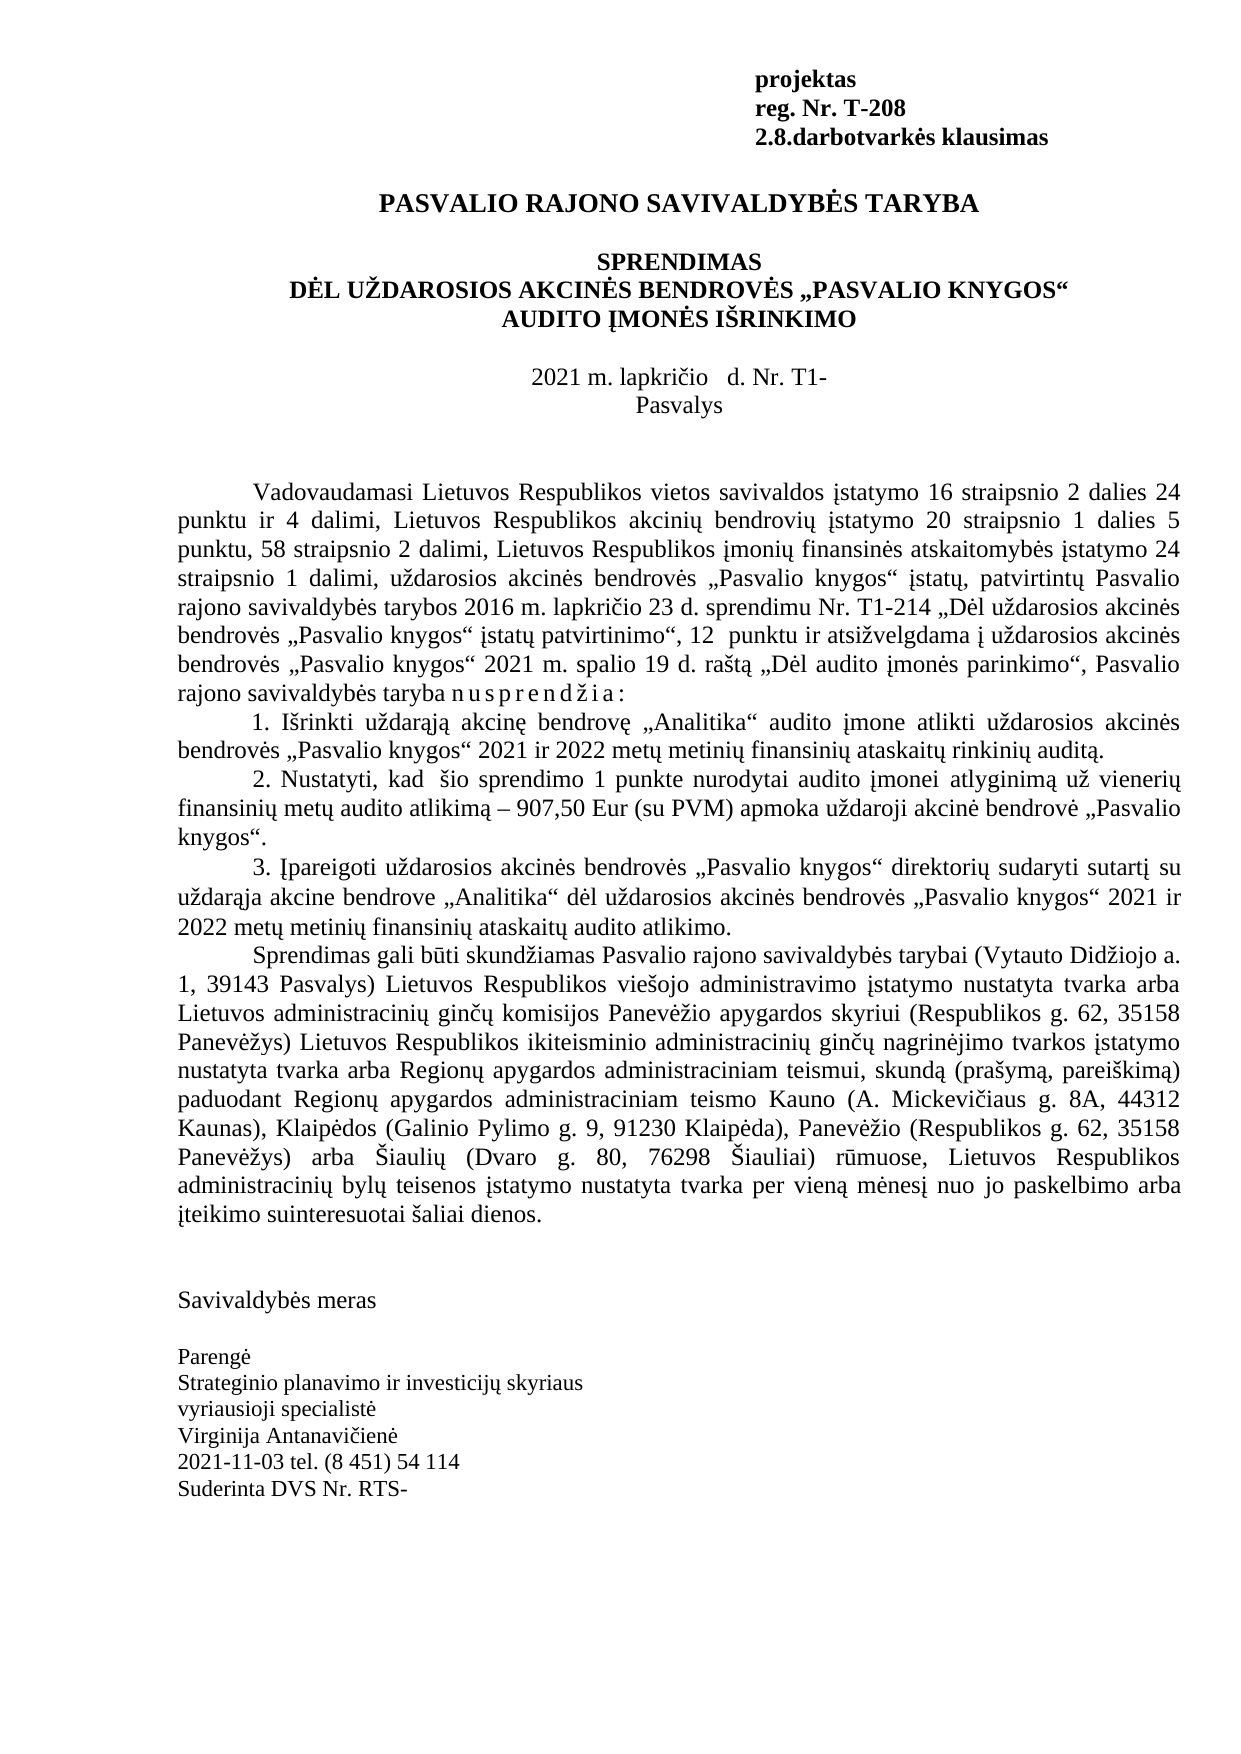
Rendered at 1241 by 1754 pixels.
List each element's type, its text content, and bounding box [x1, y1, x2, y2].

text Vadovaudamasi Lietuvos Respublikos vietos savivaldos įstatymo 16 straipsnio 2 dalies 24 punktu ir 4 dalimi, Lietuvos Respublikos akcinių bendrovių įstatymo 20 straipsnio 1 dalies 5 punktu, 58 straipsnio 2 dalimi, Lietuvos Respublikos įmonių finansinės atskaitomybės įstatymo 24 straipsnio 1 dalimi, uždarosios akcinės bendrovės „Pasvalio knygos“ įstatų, patvirtintų Pasvalio rajono savivaldybės tarybos 2016 m. lapkričio 23 d. sprendimu Nr. T1-214 „Dėl uždarosios akcinės bendrovės „Pasvalio knygos“ įstatų patvirtinimo“, 12 punktu ir atsižvelgdama į uždarosios akcinės bendrovės „Pasvalio knygos“ 2021 m. spalio 19 d. raštą „Dėl audito įmonės parinkimo“, Pasvalio rajono savivaldybės taryba nusprendžia: [177, 477, 1181, 707]
text 2. Nustatyti, kad šio sprendimo 1 punkte nurodytai audito įmonei atlyginimą už vienerių finansinių metų audito atlikimą – 907,50 Eur (su PVM) apmoka uždaroji akcinė bendrovė „Pasvalio knygos“. [177, 764, 1181, 850]
text Pasvalys [177, 390, 1181, 419]
text Savivaldybės meras [177, 1285, 1181, 1314]
text Virginija Antanavičienė [177, 1422, 1181, 1448]
text Dėl uždarosios akcinės bendrovės „pasvalio knygos“ [177, 275, 1181, 304]
text audito įmonės išrinkimo [177, 304, 1181, 333]
text Suderinta DVS Nr. RTS- [177, 1474, 1181, 1501]
text 1. Išrinkti uždarąją akcinę bendrovę „Analitika“ audito įmone atlikti uždarosios akcinės bendrovės „Pasvalio knygos“ 2021 ir 2022 metų metinių finansinių ataskaitų rinkinių auditą. [177, 707, 1181, 764]
text 2021-11-03 tel. (8 451) 54 114 [177, 1448, 1181, 1474]
text vyriausioji specialistė [177, 1396, 1181, 1422]
text Strateginio planavimo ir investicijų skyriaus [177, 1369, 1181, 1396]
text 3. Įpareigoti uždarosios akcinės bendrovės „Pasvalio knygos“ direktorių sudaryti sutartį su uždarąja akcine bendrove „Analitika“ dėl uždarosios akcinės bendrovės „Pasvalio knygos“ 2021 ir 2022 metų metinių finansinių ataskaitų audito atlikimo. [177, 850, 1181, 940]
text Parengė [177, 1343, 1181, 1369]
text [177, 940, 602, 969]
text 2021 m. lapkričio d. Nr. T1- [177, 362, 1181, 390]
text Sprendimas [177, 247, 1181, 275]
text Pasvalio rajono savivaldybės taryba [177, 187, 1181, 218]
text Sprendimas gali būti skundžiamas Pasvalio rajono savivaldybės tarybai (Vytauto Didžiojo a. 1, 39143 Pasvalys) Lietuvos Respublikos viešojo administravimo įstatymo nustatyta tvarka arba Lietuvos administracinių ginčų komisijos Panevėžio apygardos skyriui (Respublikos g. 62, 35158 Panevėžys) Lietuvos Respublikos ikiteisminio administracinių ginčų nagrinėjimo tvarkos įstatymo nustatyta tvarka arba Regionų apygardos administraciniam teismui, skundą (prašymą, pareiškimą) paduodant Regionų apygardos administraciniam teismo Kauno (A. Mickevičiaus g. 8A, 44312 Kaunas), Klaipėdos (Galinio Pylimo g. 9, 91230 Klaipėda), Panevėžio (Respublikos g. 62, 35158 Panevėžys) arba Šiaulių (Dvaro g. 80, 76298 Šiauliai) rūmuose, Lietuvos Respublikos administracinių bylų teisenos įstatymo nustatyta tvarka per vieną mėnesį nuo jo paskelbimo arba įteikimo suinteresuotai šaliai dienos. [177, 1055, 1181, 1228]
